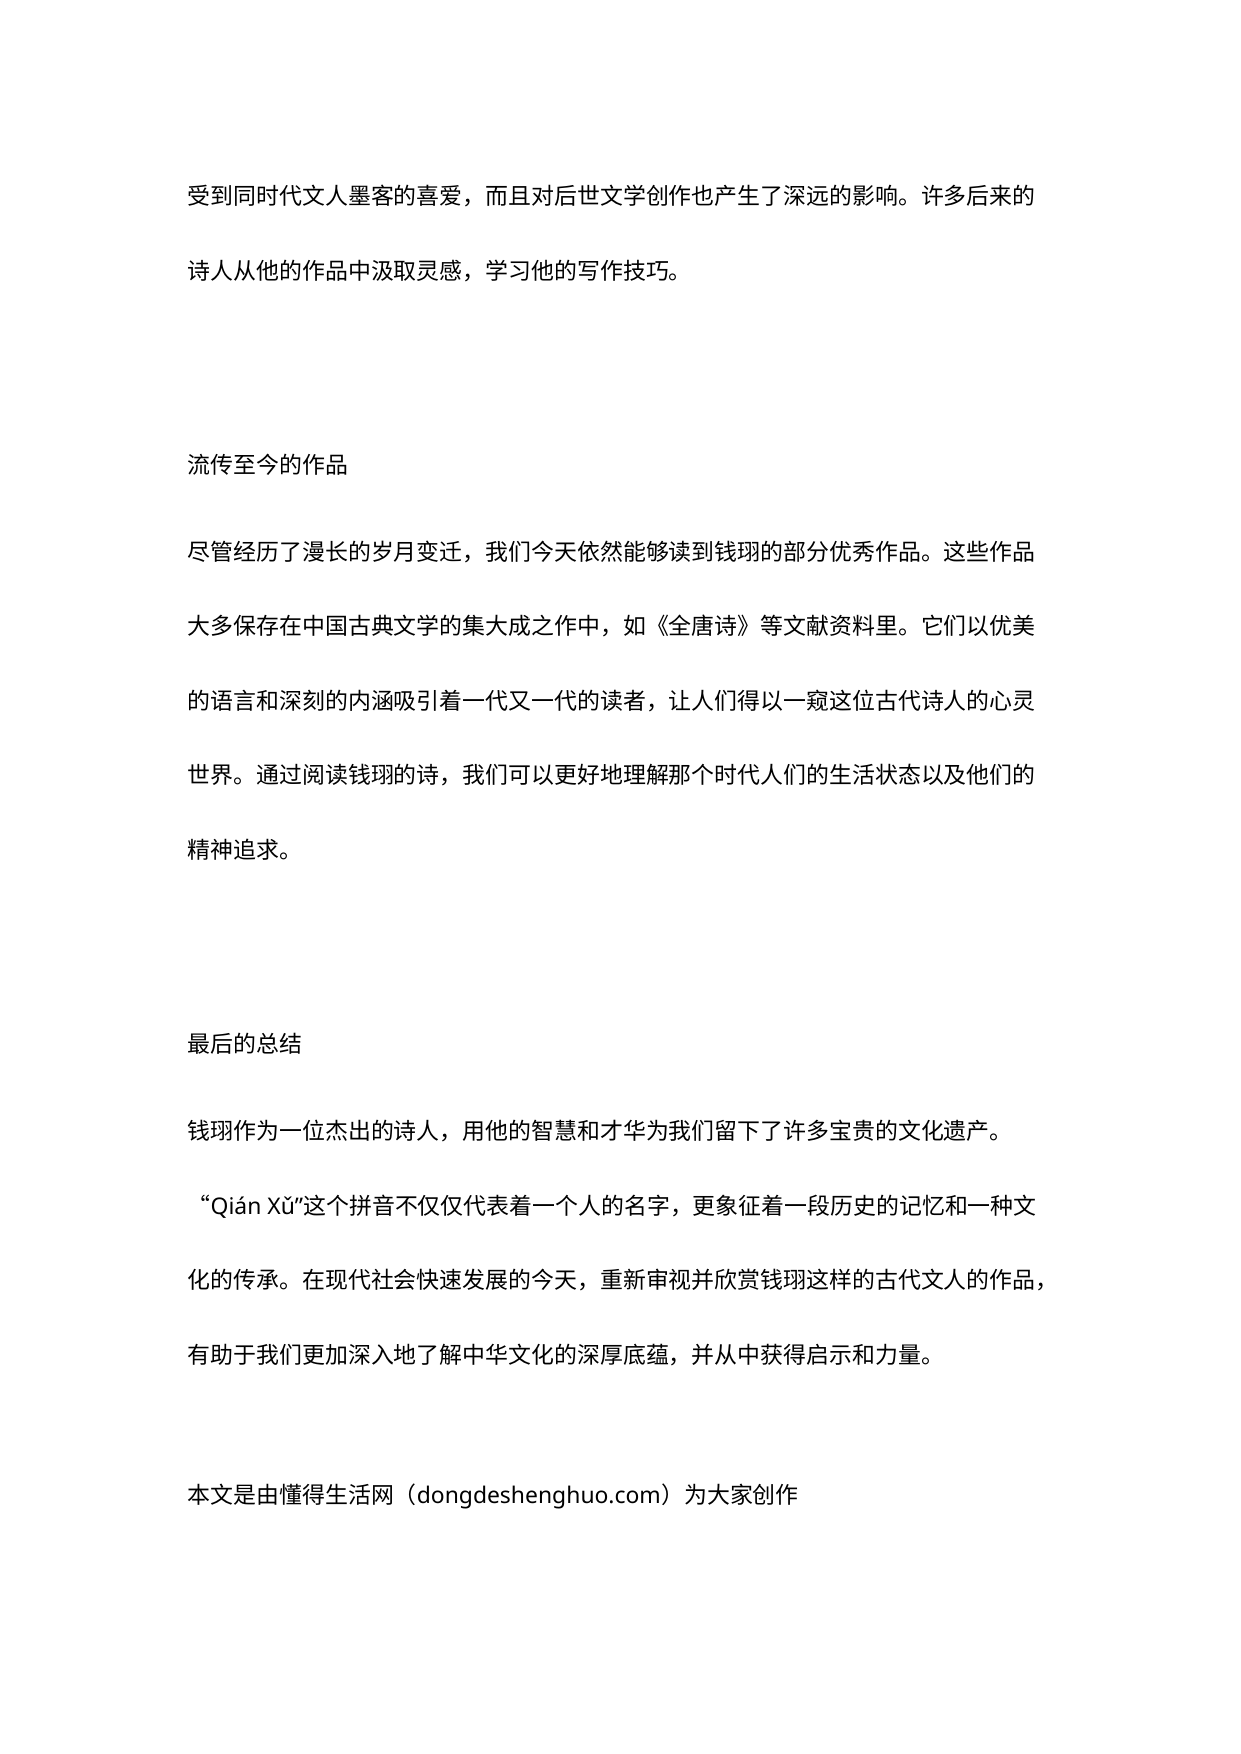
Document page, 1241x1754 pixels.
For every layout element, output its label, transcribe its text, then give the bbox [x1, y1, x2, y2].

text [187, 162, 1053, 302]
text 流传至今的作品 [187, 431, 1053, 496]
text 最后的总结 [187, 1011, 1053, 1076]
text 钱珝作为一位杰出的诗人，用他的智慧和才华为我们留下了许多宝贵的文化遗产。“Qián Xǔ”这个拼音不仅仅代表着一个人的名字，更象征着一段历史的记忆和一种文化的传承。在现代社会快速发展的今天，重新审视并欣赏钱珝这样的古代文人的作品，有助于我们更加深入地了解中华文化的深厚底蕴，并从中获得启示和力量。 [187, 1097, 1053, 1386]
text 本文是由懂得生活网（dongdeshenghuo.com）为大家创作 [187, 1462, 1053, 1527]
text 尽管经历了漫长的岁月变迁，我们今天依然能够读到钱珝的部分优秀作品。这些作品大多保存在中国古典文学的集大成之作中，如《全唐诗》等文献资料里。它们以优美的语言和深刻的内涵吸引着一代又一代的读者，让人们得以一窥这位古代诗人的心灵世界。通过阅读钱珝的诗，我们可以更好地理解那个时代人们的生活状态以及他们的精神追求。 [187, 517, 1053, 881]
